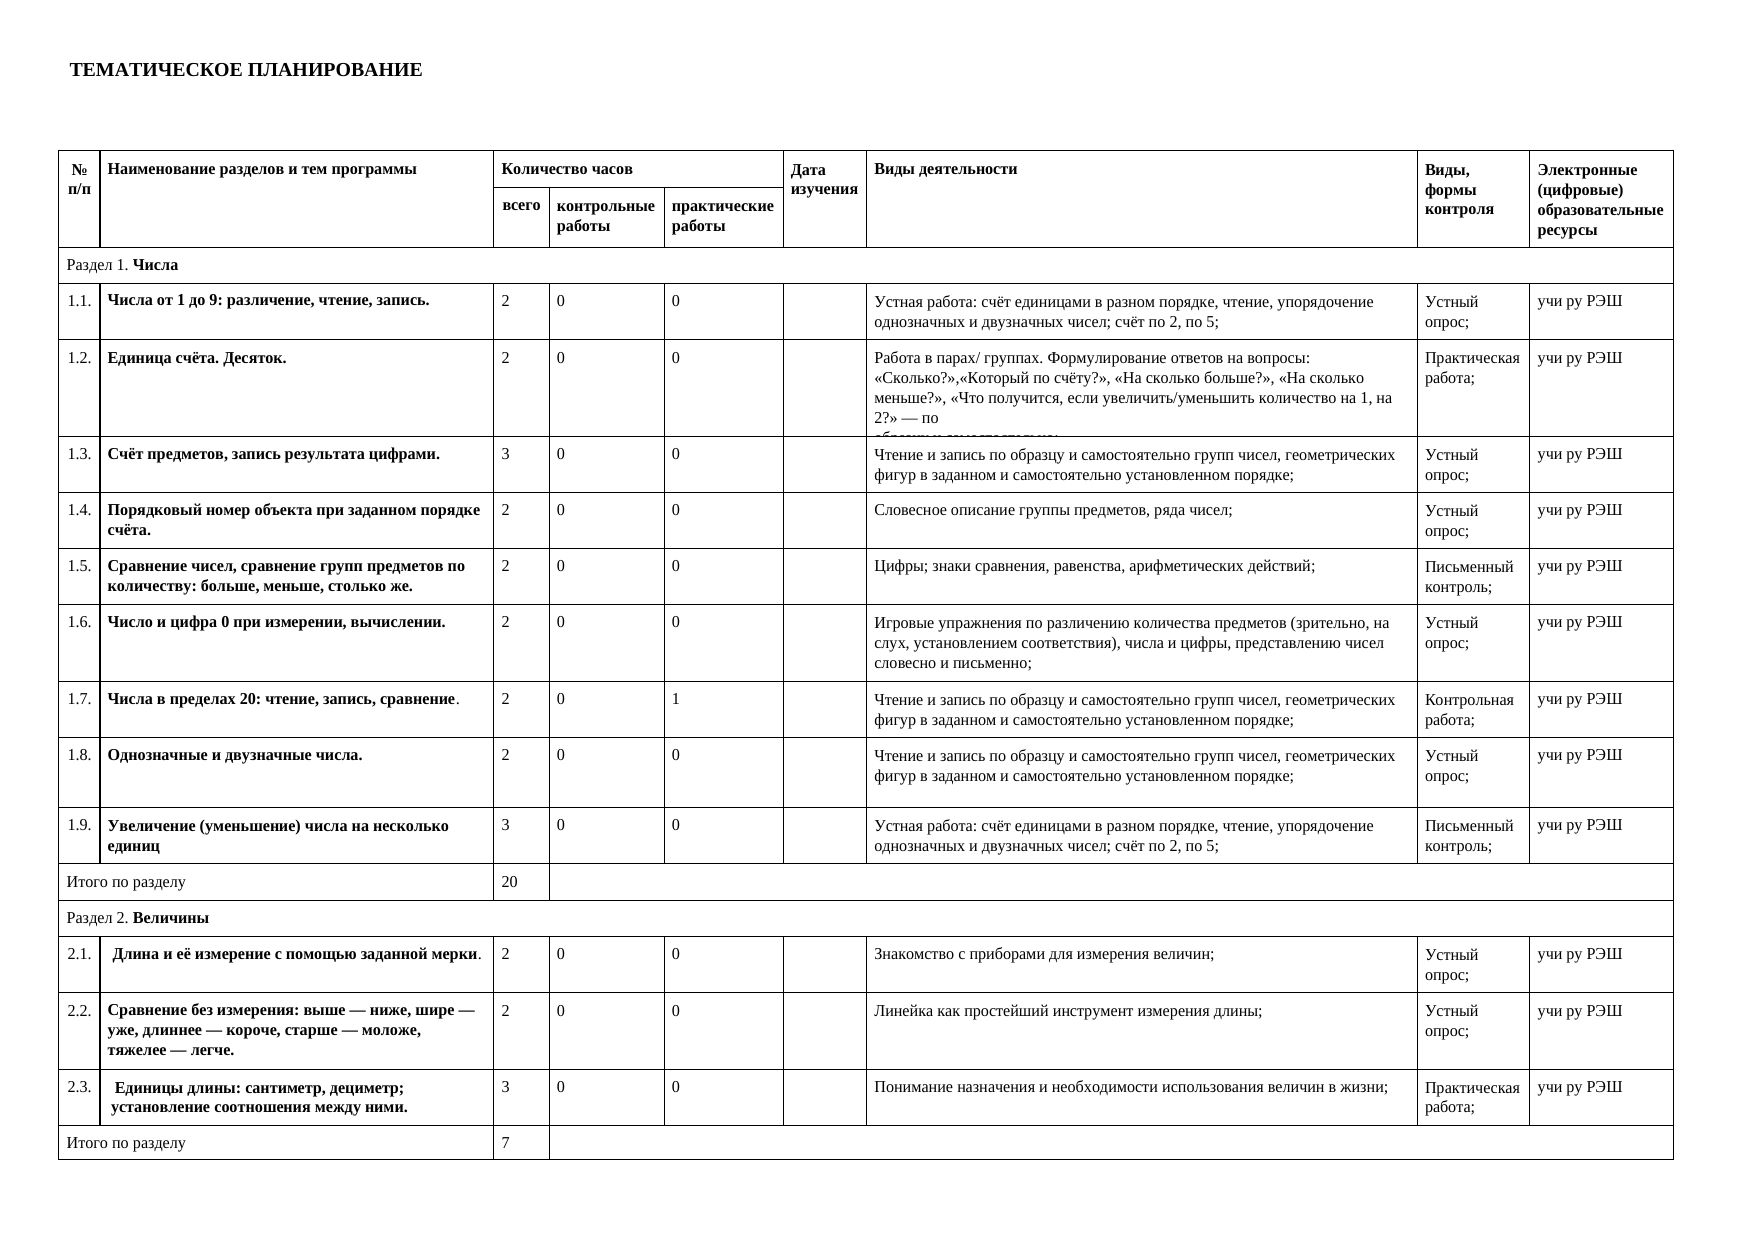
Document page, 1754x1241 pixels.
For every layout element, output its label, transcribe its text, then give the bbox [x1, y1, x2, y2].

table_cell учи ру РЭШ [1530, 1070, 1673, 1125]
table_cell 1.2. [59, 340, 99, 436]
table_cell Знакомство с приборами для измерения величин; [867, 937, 1417, 992]
table_cell 0 [550, 284, 664, 339]
table_cell 1.6. [59, 605, 99, 681]
table_cell Чтение и запись по образцу и самостоятельно групп чисел, геометрических фигур в заданном и самостоятельно установленном порядке; [867, 682, 1417, 737]
table_cell 20 [494, 864, 549, 899]
table_cell 3 [494, 1070, 549, 1125]
table_header Дата изучения [784, 151, 866, 247]
table_cell 0 [665, 993, 783, 1068]
table_cell учи ру РЭШ [1530, 605, 1673, 681]
table_cell Практическая работа; [1418, 340, 1529, 436]
table_cell 0 [550, 808, 664, 863]
table_cell учи ру РЭШ [1530, 549, 1673, 604]
table_cell Цифры; знаки сравнения, равенства, арифметических действий; [867, 549, 1417, 604]
table_cell [550, 864, 1673, 899]
table_cell 0 [550, 993, 664, 1068]
table_cell 0 [550, 738, 664, 807]
table_cell учи ру РЭШ [1530, 493, 1673, 548]
table_cell 0 [665, 437, 783, 492]
table_cell 0 [665, 738, 783, 807]
table_cell 2 [494, 738, 549, 807]
table_cell 0 [550, 605, 664, 681]
table_cell Словесное описание группы предметов, ряда чисел; [867, 493, 1417, 548]
table_cell 2 [494, 937, 549, 992]
table_cell учи ру РЭШ [1530, 284, 1673, 339]
table_cell Устный опрос; [1418, 493, 1529, 548]
table_cell 0 [665, 493, 783, 548]
table_cell практические работы [665, 188, 783, 247]
table_cell учи ру РЭШ [1530, 937, 1673, 992]
table_cell Устный опрос; [1418, 437, 1529, 492]
table_header Количество часов [494, 151, 783, 187]
table_cell [784, 493, 866, 548]
table_cell 0 [665, 937, 783, 992]
table_cell 2 [494, 284, 549, 339]
table_cell 2 [494, 549, 549, 604]
table_cell 1.7. [59, 682, 99, 737]
table_cell Письменный контроль; [1418, 808, 1529, 863]
table_cell Итого по разделу [59, 864, 493, 899]
table_cell Однозначные и двузначные числа. [101, 738, 493, 807]
table_cell Итого по разделу [59, 1126, 493, 1159]
table_cell контрольные работы [550, 188, 664, 247]
table_cell Сравнение чисел, сравнение групп предметов по количеству: больше, меньше, столько же. [101, 549, 493, 604]
table_cell [784, 549, 866, 604]
table_cell Порядковый номер объекта при заданном порядке счёта. [101, 493, 493, 548]
table_cell Числа в пределах 20: чтение, запись, сравнение. [101, 682, 493, 737]
table_cell 0 [665, 808, 783, 863]
table_cell [784, 682, 866, 737]
table_cell Сравнение без измерения: выше — ниже, шире —уже, длиннее — короче, старше — моложе, тяжелее — легче. [101, 993, 493, 1068]
table_cell Письменный контроль; [1418, 549, 1529, 604]
table_cell 0 [550, 937, 664, 992]
table_cell 0 [550, 493, 664, 548]
table_cell [784, 605, 866, 681]
table_cell 1.9. [59, 808, 99, 863]
table_cell учи ру РЭШ [1530, 808, 1673, 863]
table_cell [784, 993, 866, 1068]
table_cell Единица счёта. Десяток. [101, 340, 493, 436]
table_cell 1.4. [59, 493, 99, 548]
table_cell 0 [665, 1070, 783, 1125]
table_cell 2.2. [59, 993, 99, 1068]
table_cell 0 [550, 340, 664, 436]
text ТЕМАТИЧЕСКОЕ ПЛАНИРОВАНИЕ [69, 59, 1687, 81]
table_cell учи ру РЭШ [1530, 340, 1673, 436]
table_cell 2 [494, 682, 549, 737]
table_cell Раздел 2. Величины [59, 901, 1673, 936]
table_cell Увеличение (уменьшение) числа на несколько единиц [101, 808, 493, 863]
table_cell Чтение и запись по образцу и самостоятельно групп чисел, геометрических фигур в заданном и самостоятельно установленном порядке; [867, 437, 1417, 492]
table_cell Длина и её измерение с помощью заданной мерки. [101, 937, 493, 992]
table_cell Устный опрос; [1418, 284, 1529, 339]
table_header Виды деятельности [867, 151, 1417, 247]
table_cell 2 [494, 605, 549, 681]
table_cell [784, 738, 866, 807]
table_header Электронные (цифровые) образовательные ресурсы [1530, 151, 1673, 247]
table_cell 0 [665, 284, 783, 339]
table_header Наименование разделов и тем программы [101, 151, 493, 247]
table_cell учи ру РЭШ [1530, 682, 1673, 737]
table_cell 2.3. [59, 1070, 99, 1125]
table_cell учи ру РЭШ [1530, 738, 1673, 807]
table_cell Числа от 1 до 9: различение, чтение, запись. [101, 284, 493, 339]
table_cell 1.3. [59, 437, 99, 492]
table_cell Число и цифра 0 при измерении, вычислении. [101, 605, 493, 681]
table_cell Линейка как простейший инструмент измерения длины; [867, 993, 1417, 1068]
table_cell 2 [494, 340, 549, 436]
table_cell 0 [550, 1070, 664, 1125]
table_cell 7 [494, 1126, 549, 1159]
table_cell 1 [665, 682, 783, 737]
table_cell Понимание назначения и необходимости использования величин в жизни; [867, 1070, 1417, 1125]
table_cell [784, 1070, 866, 1125]
table_cell [784, 937, 866, 992]
table_cell Раздел 1. Числа [59, 248, 1673, 283]
table_header № п/п [59, 151, 99, 247]
table_cell Устный опрос; [1418, 738, 1529, 807]
table_cell Работа в парах/ группах. Формулирование ответов на вопросы: «Сколько?»,«Который по счёту?», «На сколько больше?», «На сколько меньше?», «Что получится, если увеличить/уменьшить количество на 1, на 2?» — по образцу и самостоятельно; [867, 340, 1417, 436]
table_cell 0 [665, 605, 783, 681]
table_cell 1.8. [59, 738, 99, 807]
table_cell 3 [494, 808, 549, 863]
table_cell 0 [550, 437, 664, 492]
table_cell 0 [665, 549, 783, 604]
table_cell 2 [494, 493, 549, 548]
table_cell Контрольная работа; [1418, 682, 1529, 737]
table_cell Игровые упражнения по различению количества предметов (зрительно, на слух, установлением соответствия), числа и цифры, представлению чисел словесно и письменно; [867, 605, 1417, 681]
table_cell Практическая работа; [1418, 1070, 1529, 1125]
table_cell Чтение и запись по образцу и самостоятельно групп чисел, геометрических фигур в заданном и самостоятельно установленном порядке; [867, 738, 1417, 807]
table_cell учи ру РЭШ [1530, 437, 1673, 492]
table_cell 0 [550, 549, 664, 604]
table_cell [784, 340, 866, 436]
table_header Виды, формы контроля [1418, 151, 1529, 247]
table_cell 2 [494, 993, 549, 1068]
table_cell 1.1. [59, 284, 99, 339]
table_cell [784, 808, 866, 863]
table_cell учи ру РЭШ [1530, 993, 1673, 1068]
table_cell 0 [665, 340, 783, 436]
table_cell Устная работа: счёт единицами в разном порядке, чтение, упорядочение однозначных и двузначных чисел; счёт по 2, по 5; [867, 284, 1417, 339]
table_cell Устный опрос; [1418, 605, 1529, 681]
table_cell Счёт предметов, запись результата цифрами. [101, 437, 493, 492]
table_cell [550, 1126, 1673, 1159]
table_cell 1.5. [59, 549, 99, 604]
table_cell Единицы длины: сантиметр, дециметр; установление соотношения между ними. [101, 1070, 493, 1125]
table_cell всего [494, 188, 549, 247]
table_cell Устный опрос; [1418, 993, 1529, 1068]
table_cell 0 [550, 682, 664, 737]
table_cell Устная работа: счёт единицами в разном порядке, чтение, упорядочение однозначных и двузначных чисел; счёт по 2, по 5; [867, 808, 1417, 863]
table_cell 2.1. [59, 937, 99, 992]
table_cell 3 [494, 437, 549, 492]
table_cell Устный опрос; [1418, 937, 1529, 992]
table_cell [784, 284, 866, 339]
table_cell [784, 437, 866, 492]
